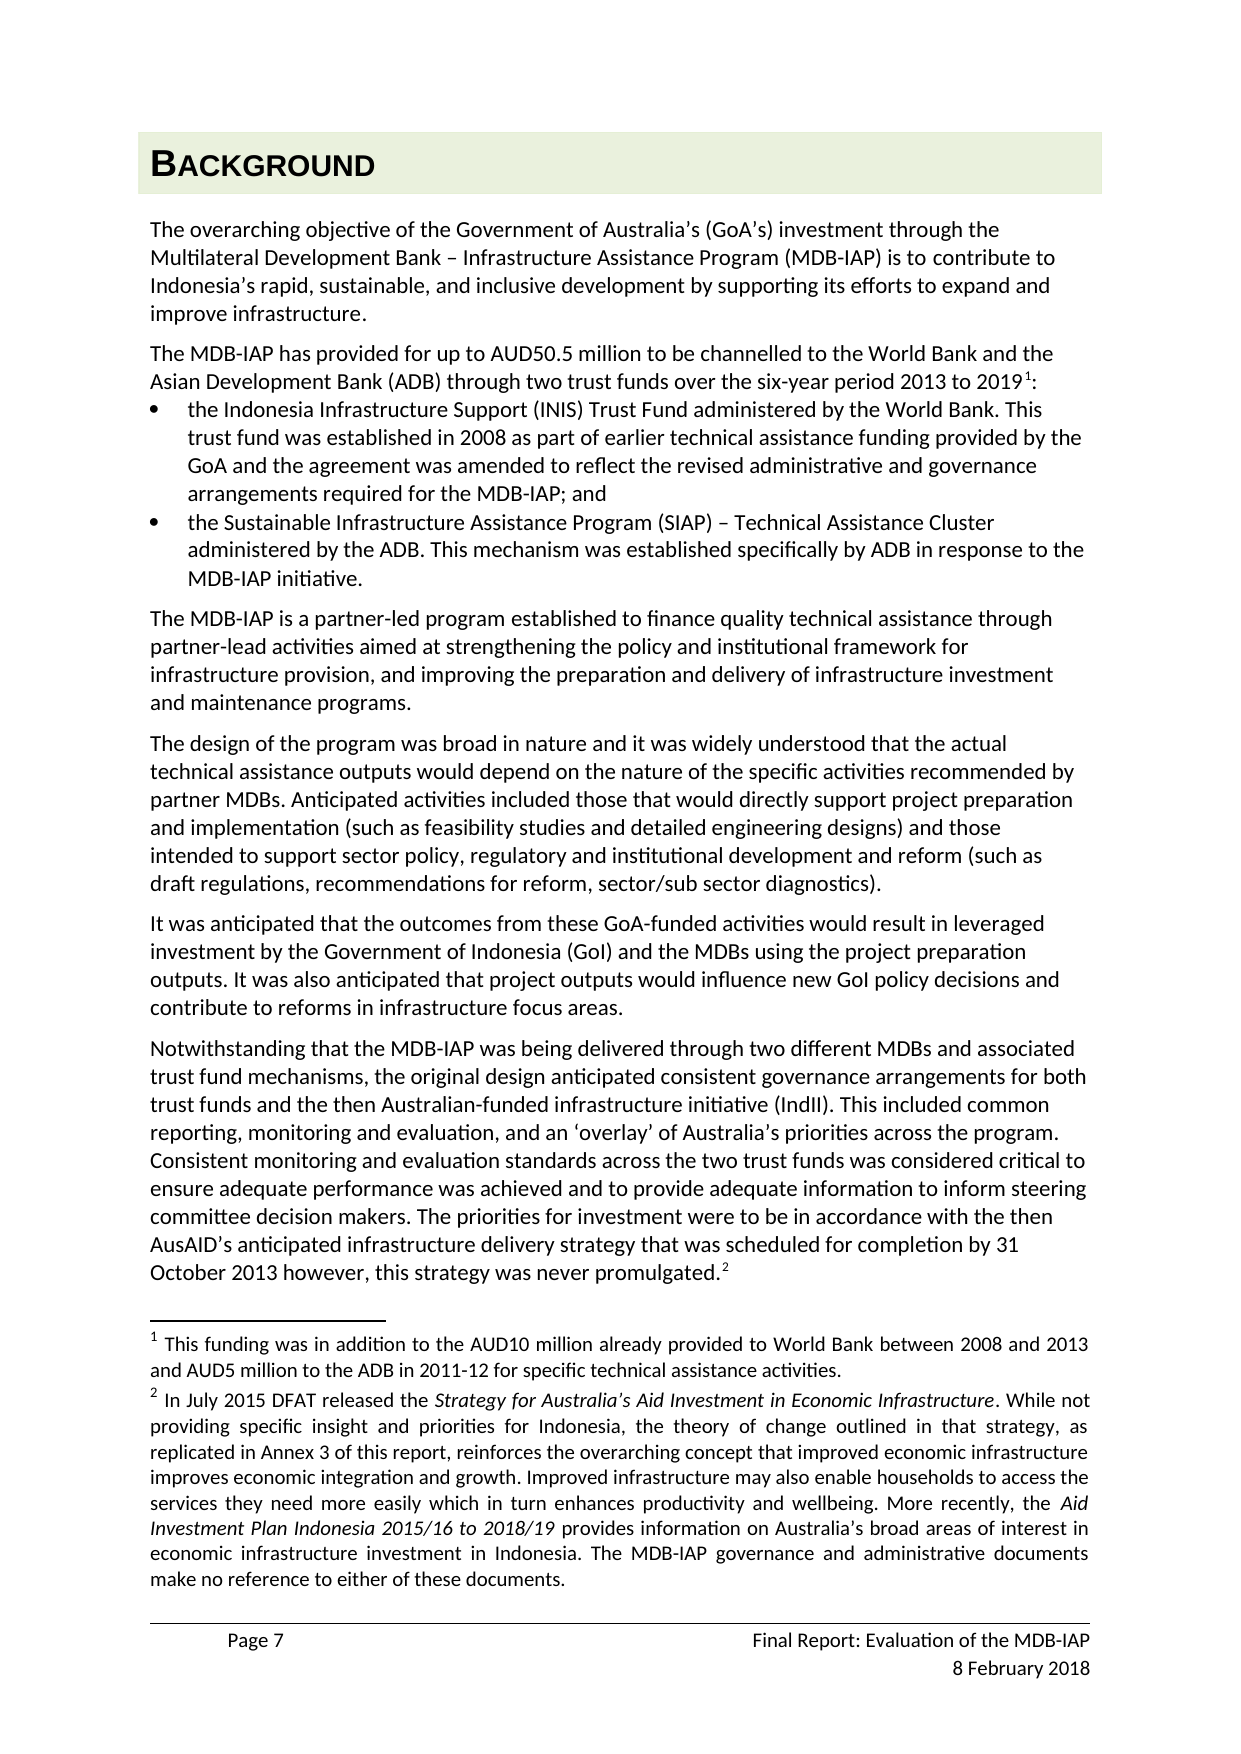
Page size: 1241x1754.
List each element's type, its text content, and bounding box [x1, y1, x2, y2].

list the Sustainable Infrastructure Assistance Program (SIAP) – Technical Assistance Cluster administered by the ADB. This mechanism was established specifically by ADB in response to the MDB-IAP initiative. [150, 508, 1090, 592]
text Notwithstanding that the MDB-IAP was being delivered through two different MDBs and associated trust fund mechanisms, the original design anticipated consistent governance arrangements for both trust funds and the then Australian-funded infrastructure initiative (IndII). This included common reporting, monitoring and evaluation, and an ‘overlay’ of Australia’s priorities across the program. Consistent monitoring and evaluation standards across the two trust funds was considered critical to ensure adequate performance was achieved and to provide adequate information to inform steering committee decision makers. The priorities for investment were to be in accordance with the then AusAID’s anticipated infrastructure delivery strategy that was scheduled for completion by 31 October 2013 however, this strategy was never promulgated. [150, 1034, 1090, 1286]
text The MDB-IAP is a partner-led program established to finance quality technical assistance through partner-lead activities aimed at strengthening the policy and institutional framework for infrastructure provision, and improving the preparation and delivery of infrastructure investment and maintenance programs. [150, 604, 1090, 716]
list the Indonesia Infrastructure Support (INIS) Trust Fund administered by the World Bank. This trust fund was established in 2008 as part of earlier technical assistance funding provided by the GoA and the agreement was amended to reflect the revised administrative and governance arrangements required for the MDB-IAP; and [150, 396, 1090, 508]
text It was anticipated that the outcomes from these GoA-funded activities would result in leveraged investment by the Government of Indonesia (GoI) and the MDBs using the project preparation outputs. It was also anticipated that project outputs would influence new GoI policy decisions and contribute to reforms in infrastructure focus areas. [150, 909, 1090, 1021]
text The MDB-IAP has provided for up to AUD50.5 million to be channelled to the World Bank and the Asian Development Bank (ADB) through two trust funds over the six-year period 2013 to 2019: [150, 339, 1090, 396]
text The design of the program was broad in nature and it was widely understood that the actual technical assistance outputs would depend on the nature of the specific activities recommended by partner MDBs. Anticipated activities included those that would directly support project preparation and implementation (such as feasibility studies and detailed engineering designs) and those intended to support sector policy, regulatory and institutional development and reform (such as draft regulations, recommendations for reform, sector/sub sector diagnostics). [150, 729, 1090, 897]
text The overarching objective of the Government of Australia’s (GoA’s) investment through the Multilateral Development Bank – Infrastructure Assistance Program (MDB-IAP) is to contribute to Indonesia’s rapid, sustainable, and inclusive development by supporting its efforts to expand and improve infrastructure. [150, 215, 1090, 327]
subtitle Background [140, 133, 1101, 193]
